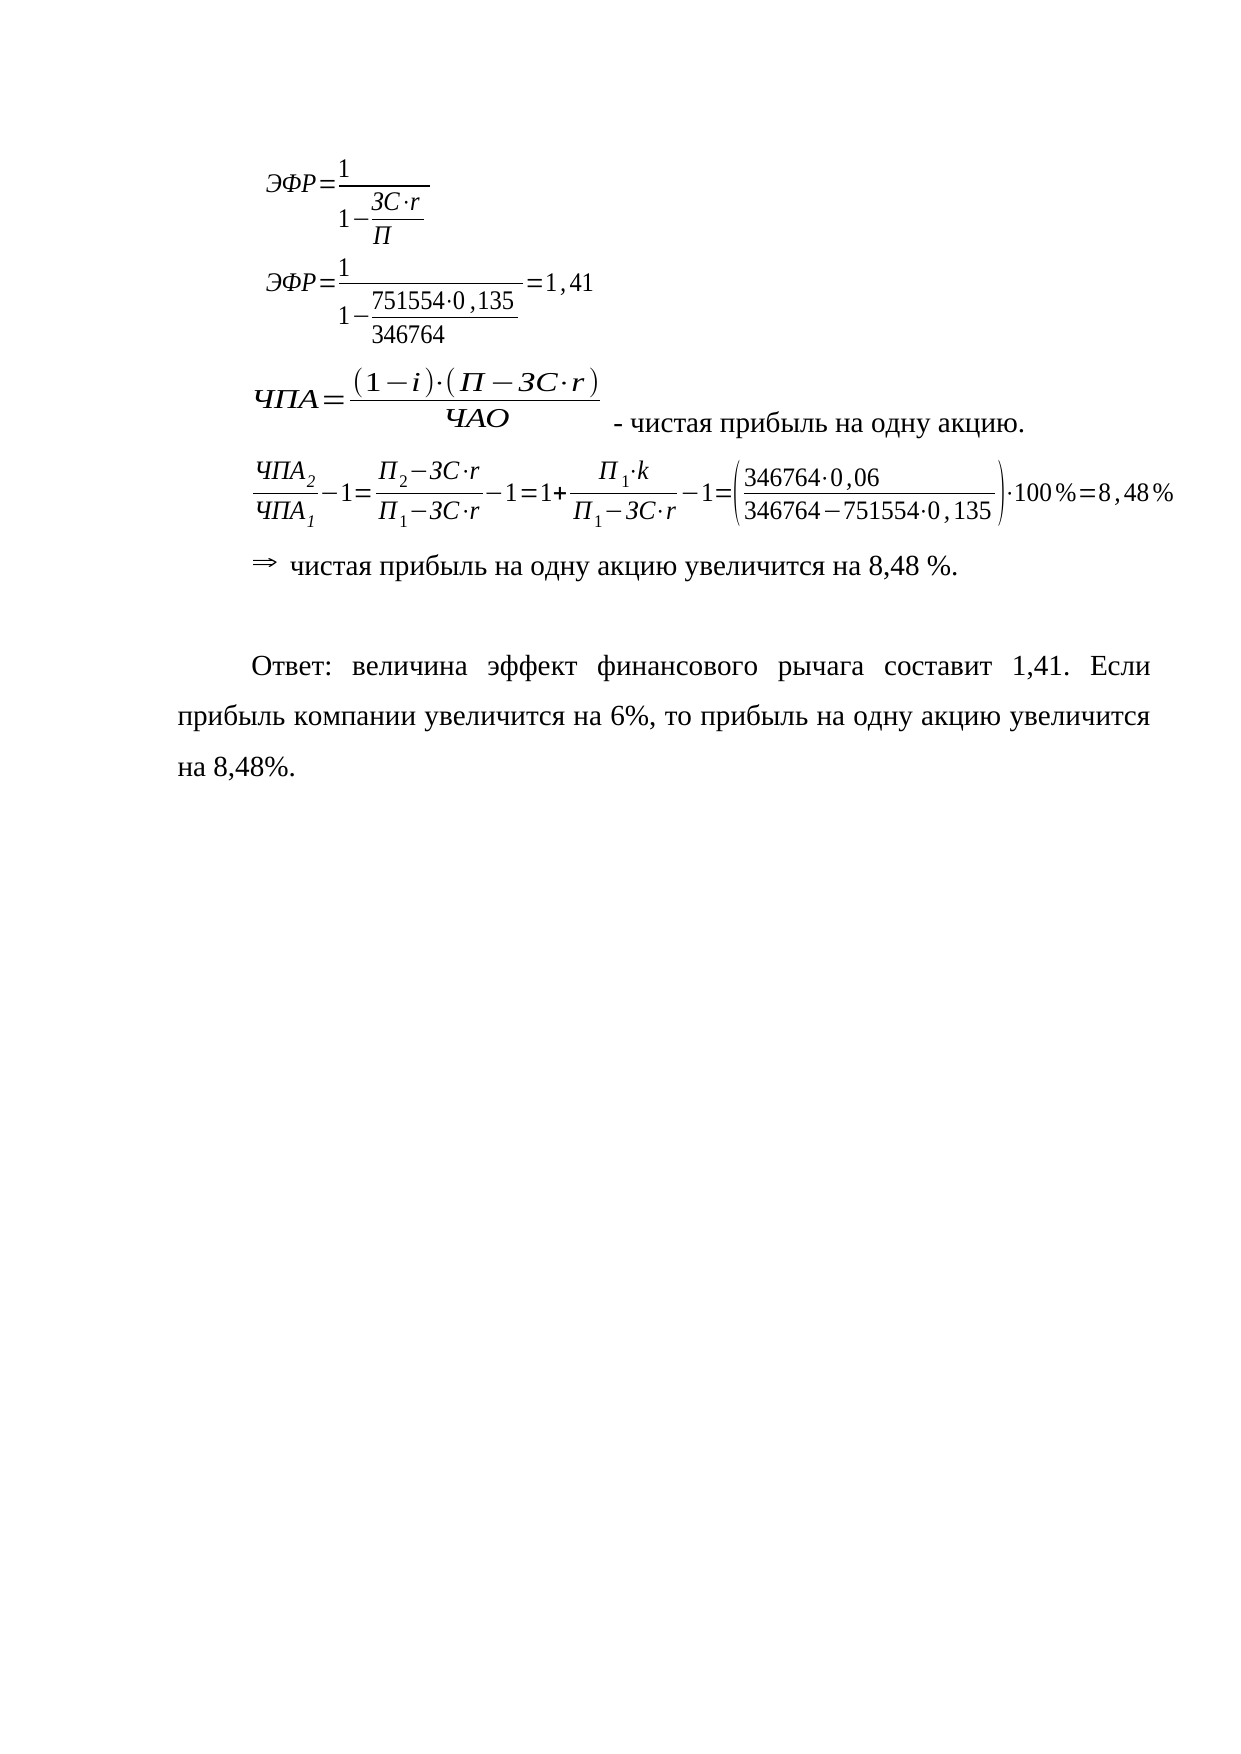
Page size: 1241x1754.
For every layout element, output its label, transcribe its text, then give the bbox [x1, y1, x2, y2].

text чистая прибыль на одну акцию увеличится на 8,48 %. [251, 531, 1152, 581]
text - чистая прибыль на одну акцию. [177, 366, 1152, 439]
text Ответ: величина эффект финансового рычага составит 1,41. Если прибыль компании увеличится на 6%, то прибыль на одну акцию увеличится на 8,48%. [177, 648, 1152, 782]
